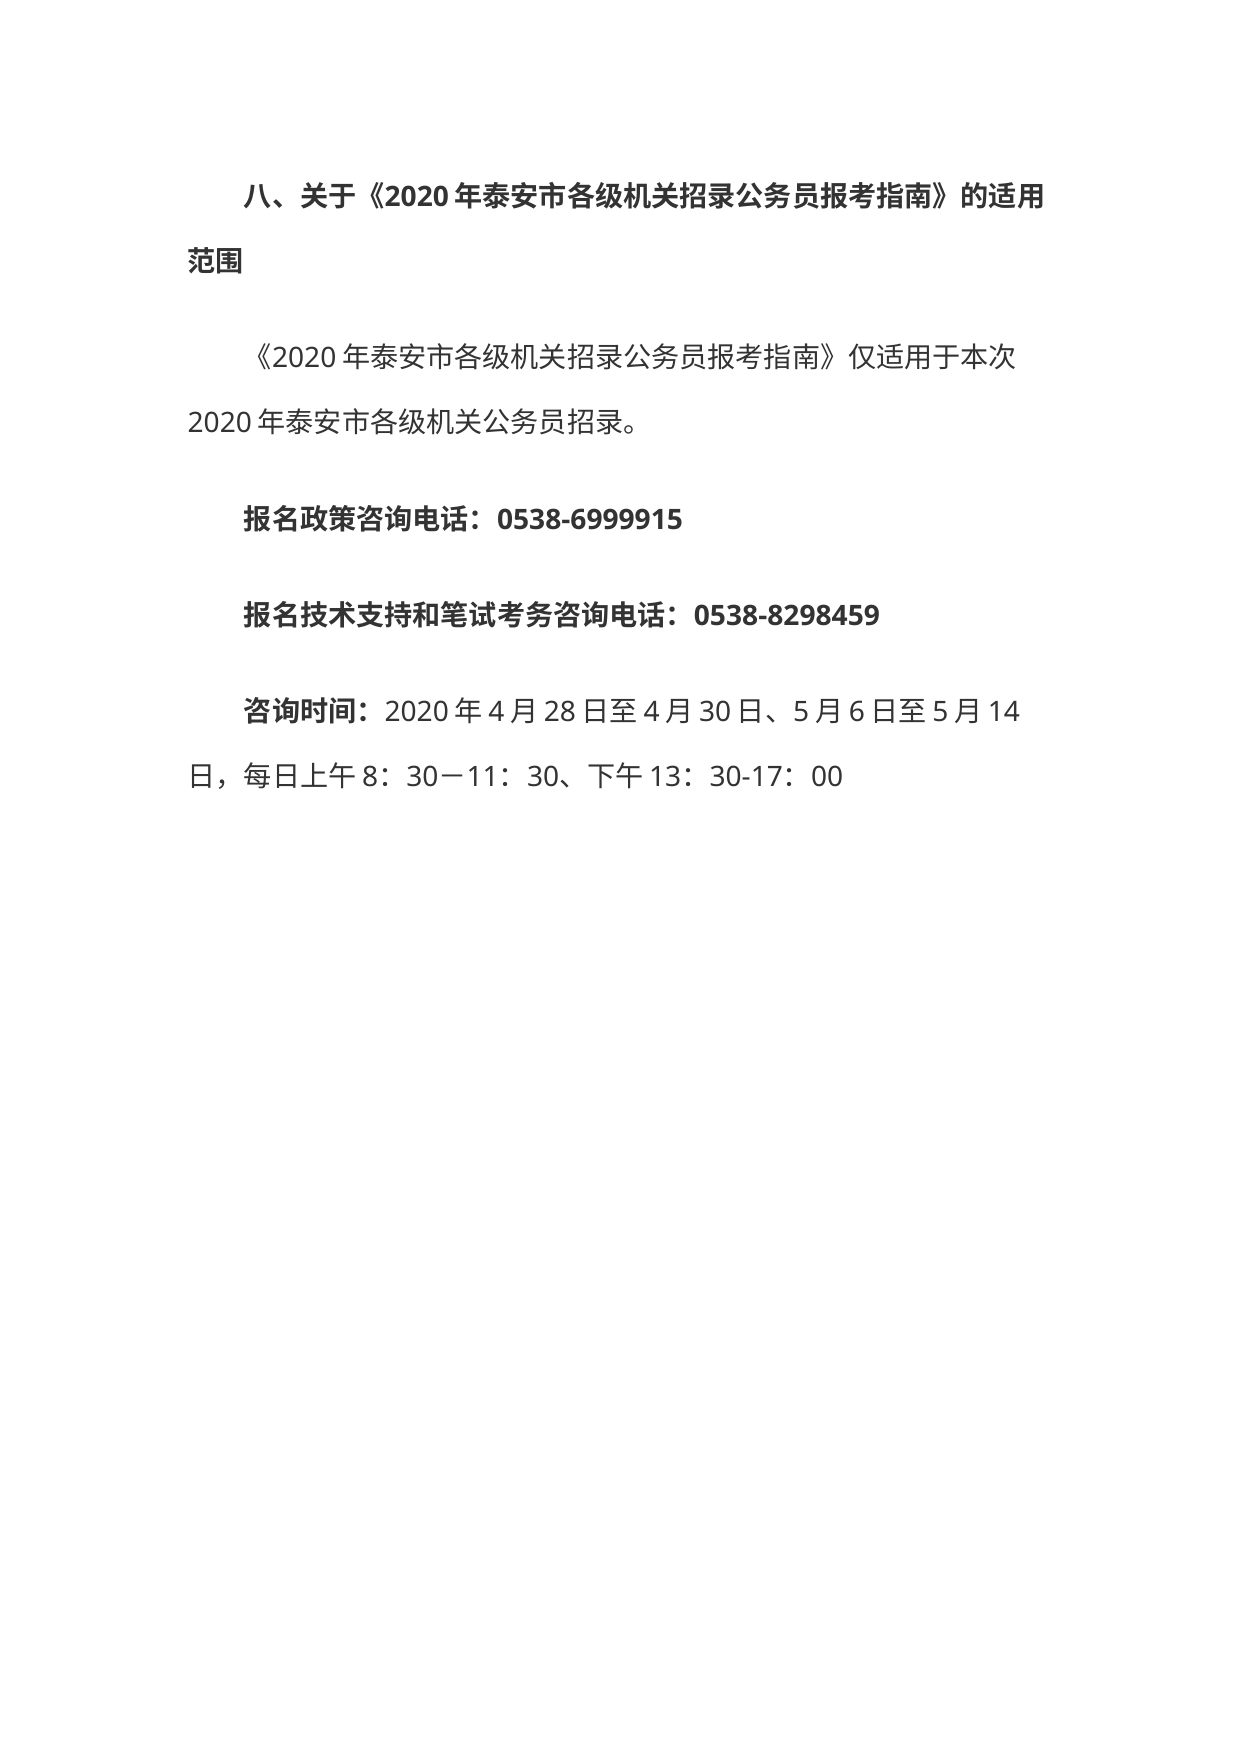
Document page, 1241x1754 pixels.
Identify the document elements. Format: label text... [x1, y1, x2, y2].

text 八、关于《2020年泰安市各级机关招录公务员报考指南》的适用范围 [187, 162, 1053, 292]
text 报名技术支持和笔试考务咨询电话：0538-8298459 [187, 581, 1053, 646]
text 《2020年泰安市各级机关招录公务员报考指南》仅适用于本次2020年泰安市各级机关公务员招录。 [187, 323, 1053, 453]
text 报名政策咨询电话：0538-6999915 [187, 484, 1053, 549]
text 咨询时间：2020年4月28日至4月30日、5月6日至5月14日，每日上午8：30－11：30、下午13：30-17：00 [187, 677, 1053, 807]
